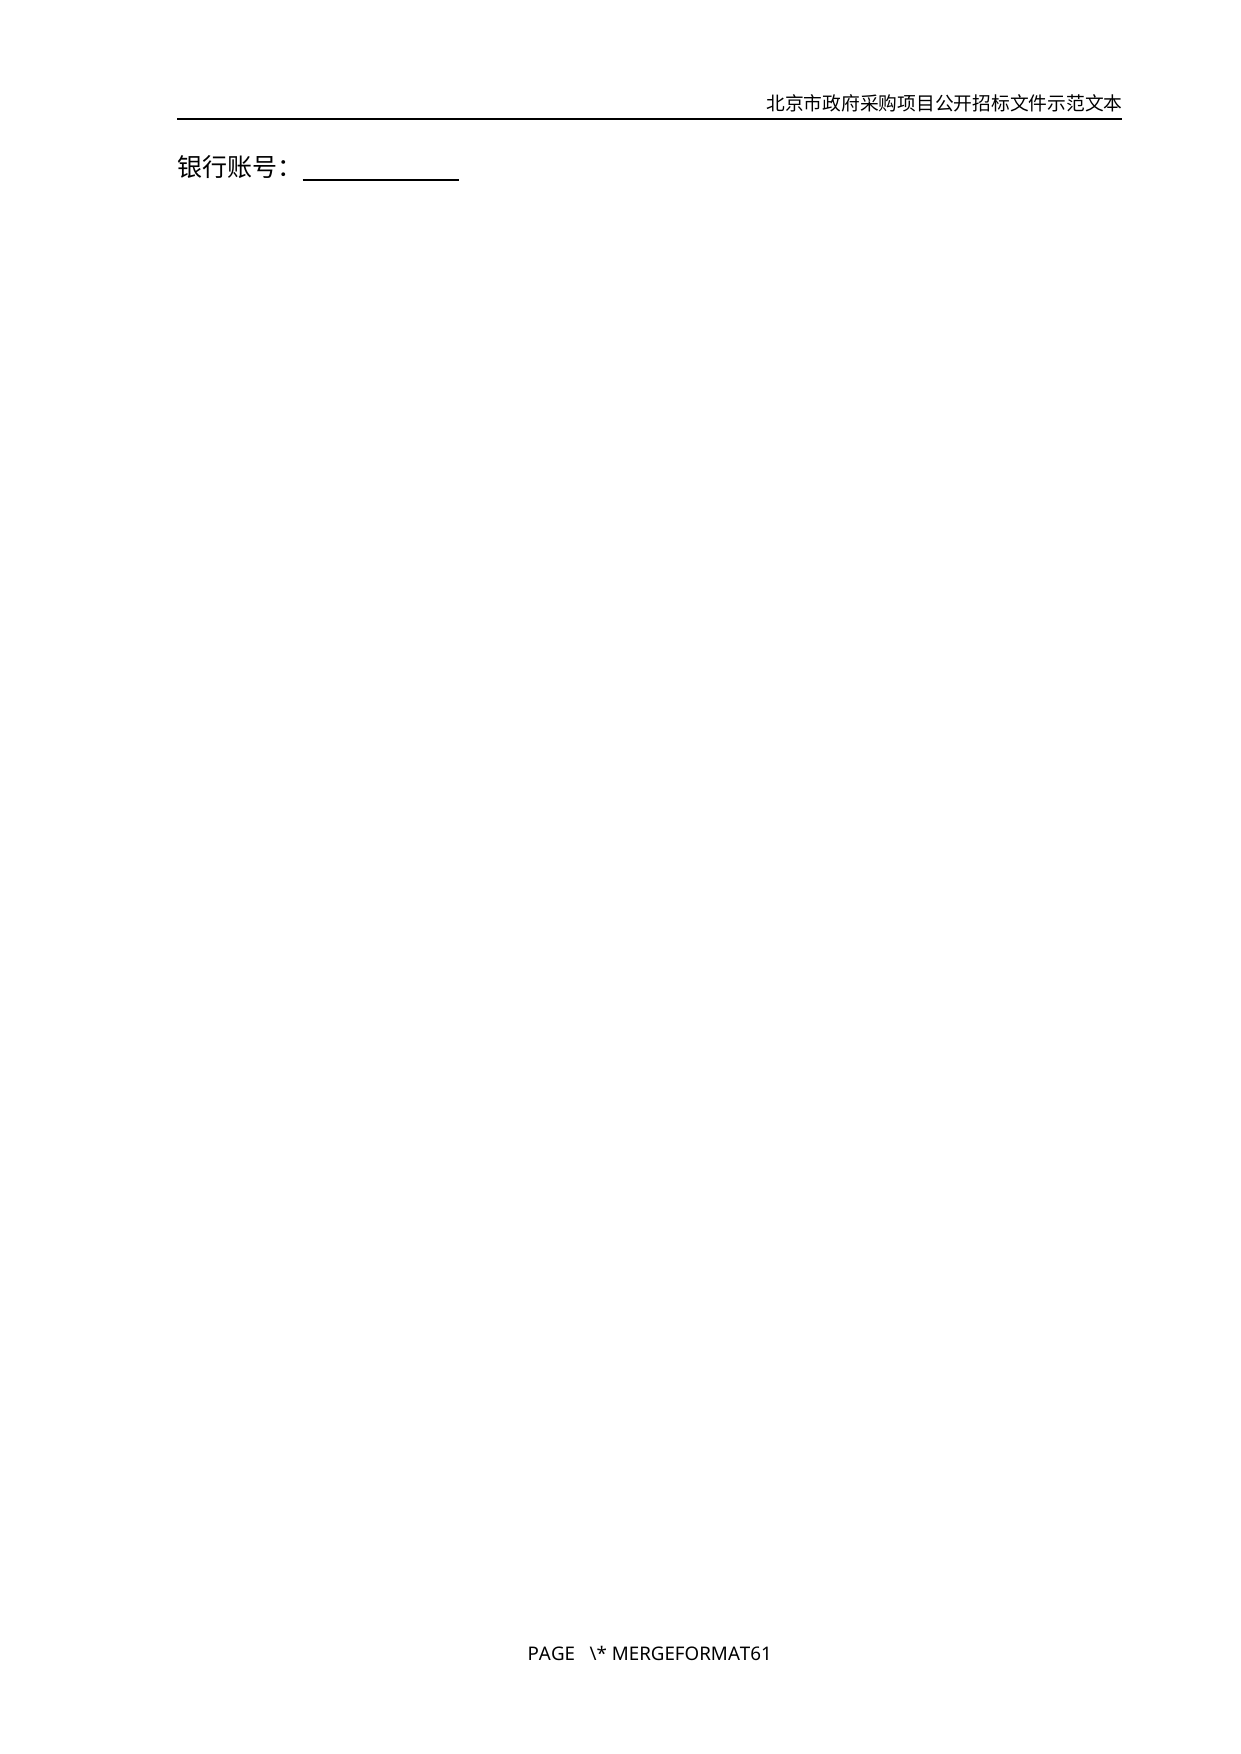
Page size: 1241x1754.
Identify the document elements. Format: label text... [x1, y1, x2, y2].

text 银行账号： [177, 148, 1122, 184]
